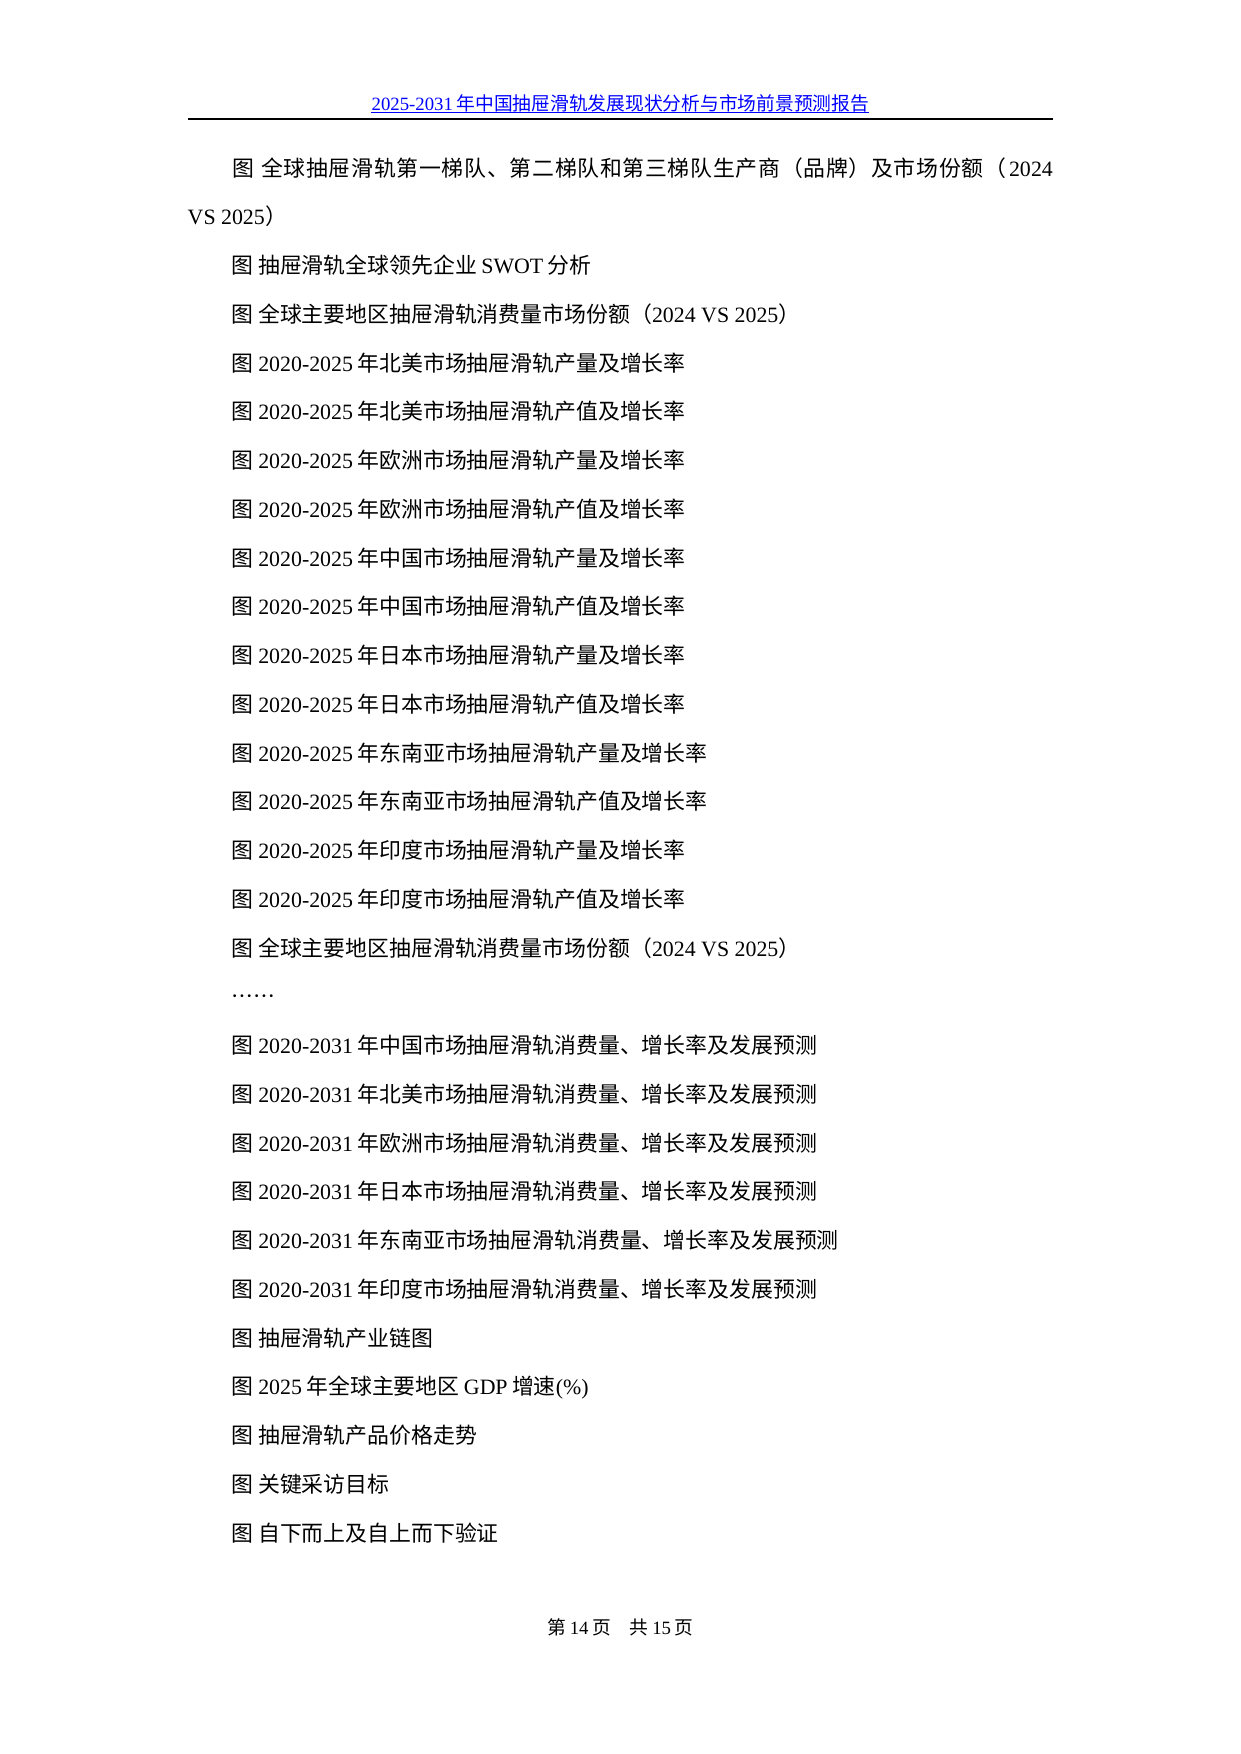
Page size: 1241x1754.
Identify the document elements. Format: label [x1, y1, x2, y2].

text [187, 150, 1053, 1548]
